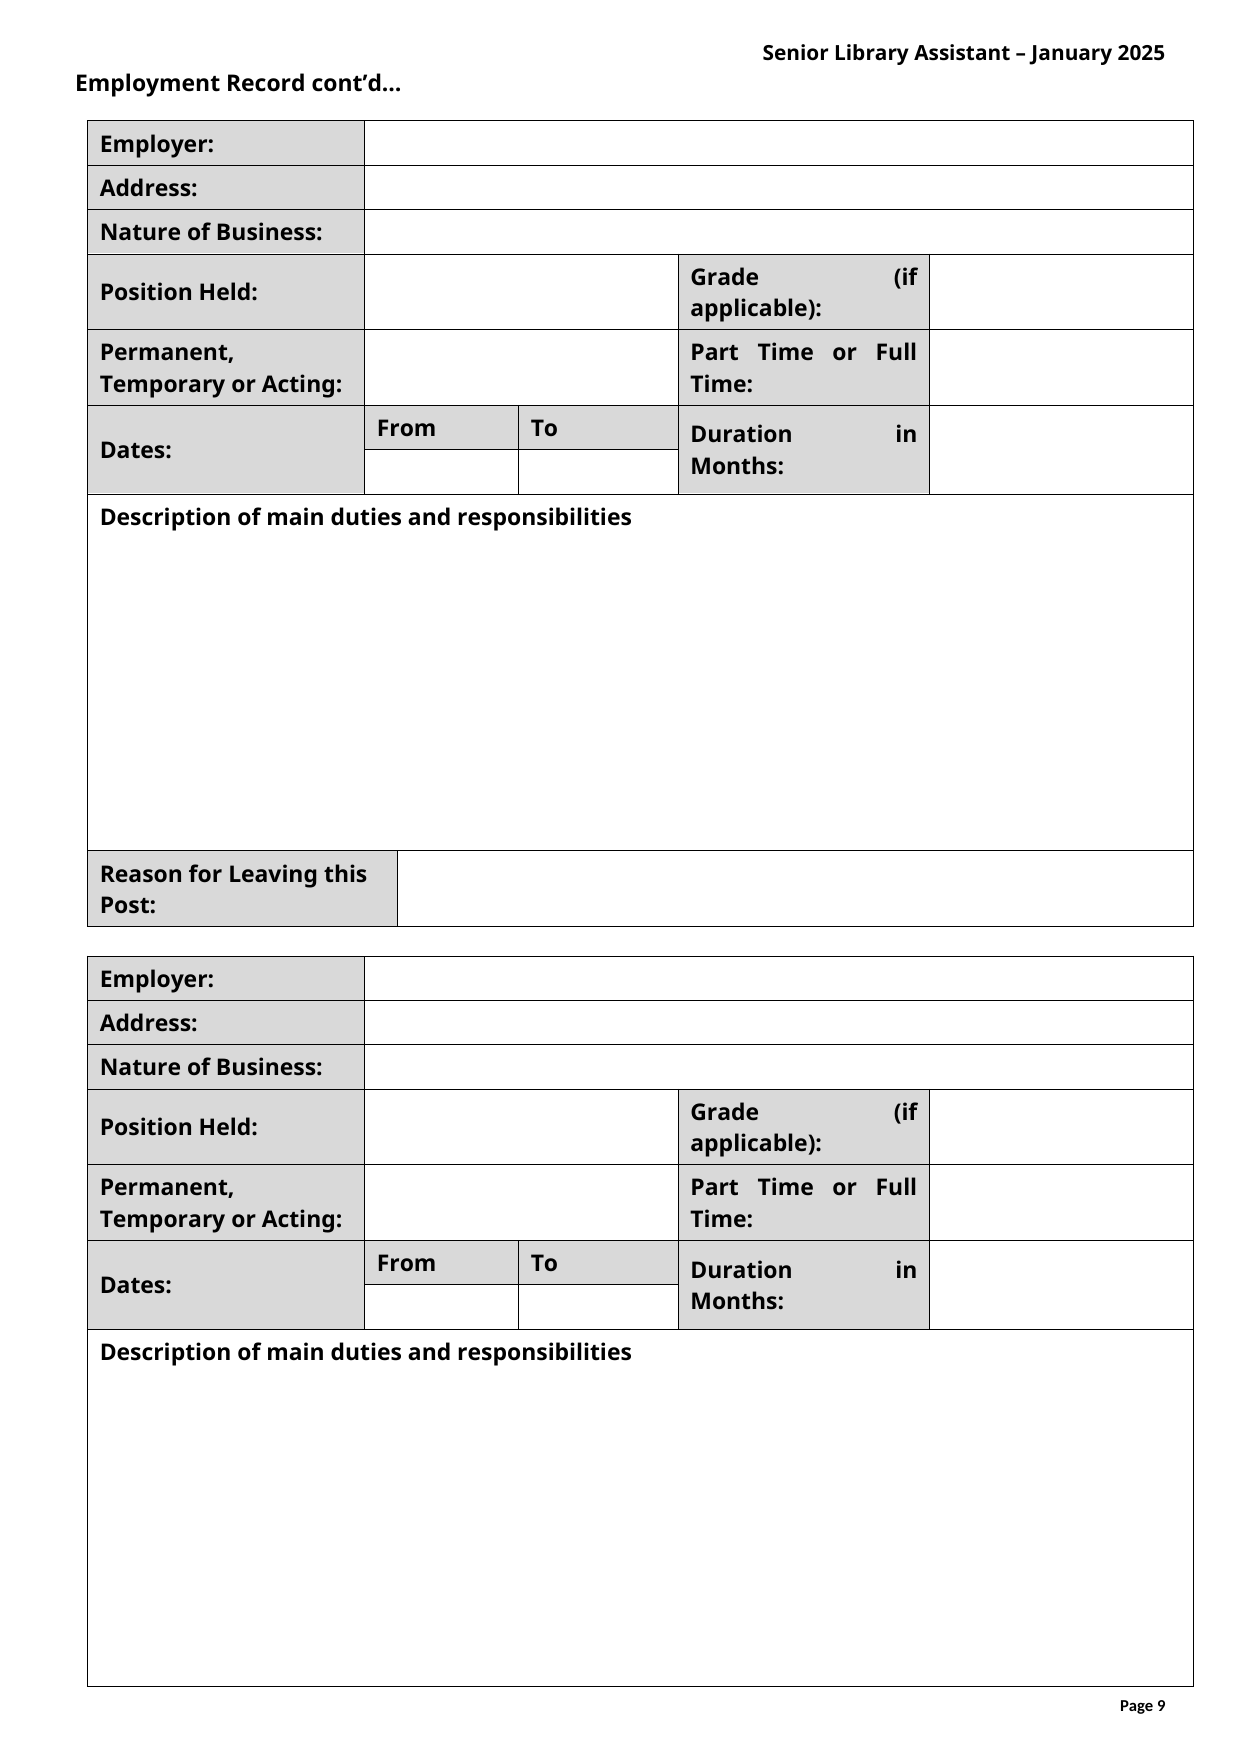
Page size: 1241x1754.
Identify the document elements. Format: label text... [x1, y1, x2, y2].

table_cell Description of main duties and responsibilities [88, 1330, 1193, 1686]
table_cell Grade (if applicable): [679, 1090, 929, 1164]
table_header [365, 121, 1193, 165]
table_cell Duration in Months: [679, 406, 929, 493]
table_cell To [519, 406, 678, 449]
table_cell [930, 330, 1193, 405]
table_cell [365, 330, 678, 405]
table_cell Reason for Leaving this Post: [88, 851, 397, 926]
table_cell Nature of Business: [88, 1045, 364, 1089]
table_cell Address: [88, 166, 364, 209]
table_cell [365, 1165, 678, 1240]
table_cell [365, 255, 678, 329]
table_cell Description of main duties and responsibilities [88, 495, 1193, 850]
table_cell Duration in Months: [679, 1241, 929, 1329]
table_cell [365, 166, 1193, 209]
table_header Employer: [88, 957, 364, 1000]
table_cell [930, 406, 1193, 493]
text Employment Record cont’d… [75, 66, 1165, 98]
table_cell Nature of Business: [88, 210, 364, 253]
table_cell Position Held: [88, 1090, 364, 1164]
table_cell To [519, 1241, 678, 1284]
table_cell [365, 1001, 1193, 1044]
table_header [365, 957, 1193, 1000]
table_cell [365, 1285, 518, 1329]
table_cell [365, 1090, 678, 1164]
table_cell Permanent, Temporary or Acting: [88, 1165, 364, 1240]
table_cell Grade (if applicable): [679, 255, 929, 329]
table_cell [930, 1165, 1193, 1240]
table_header Employer: [88, 121, 364, 165]
table_cell Position Held: [88, 255, 364, 329]
table_cell [930, 255, 1193, 329]
table_cell From [365, 406, 518, 449]
table_cell [365, 210, 1193, 253]
table_cell [398, 851, 1193, 926]
table_cell Address: [88, 1001, 364, 1044]
table_cell [519, 450, 678, 493]
table_cell From [365, 1241, 518, 1284]
table_cell Part Time or Full Time: [679, 330, 929, 405]
table_cell [365, 450, 518, 493]
table_cell Dates: [88, 1241, 364, 1329]
table_cell [365, 1045, 1193, 1089]
table_cell Part Time or Full Time: [679, 1165, 929, 1240]
table_cell Permanent, Temporary or Acting: [88, 330, 364, 405]
table_cell [519, 1285, 678, 1329]
table_cell [930, 1090, 1193, 1164]
table_cell [930, 1241, 1193, 1329]
table_cell Dates: [88, 406, 364, 493]
